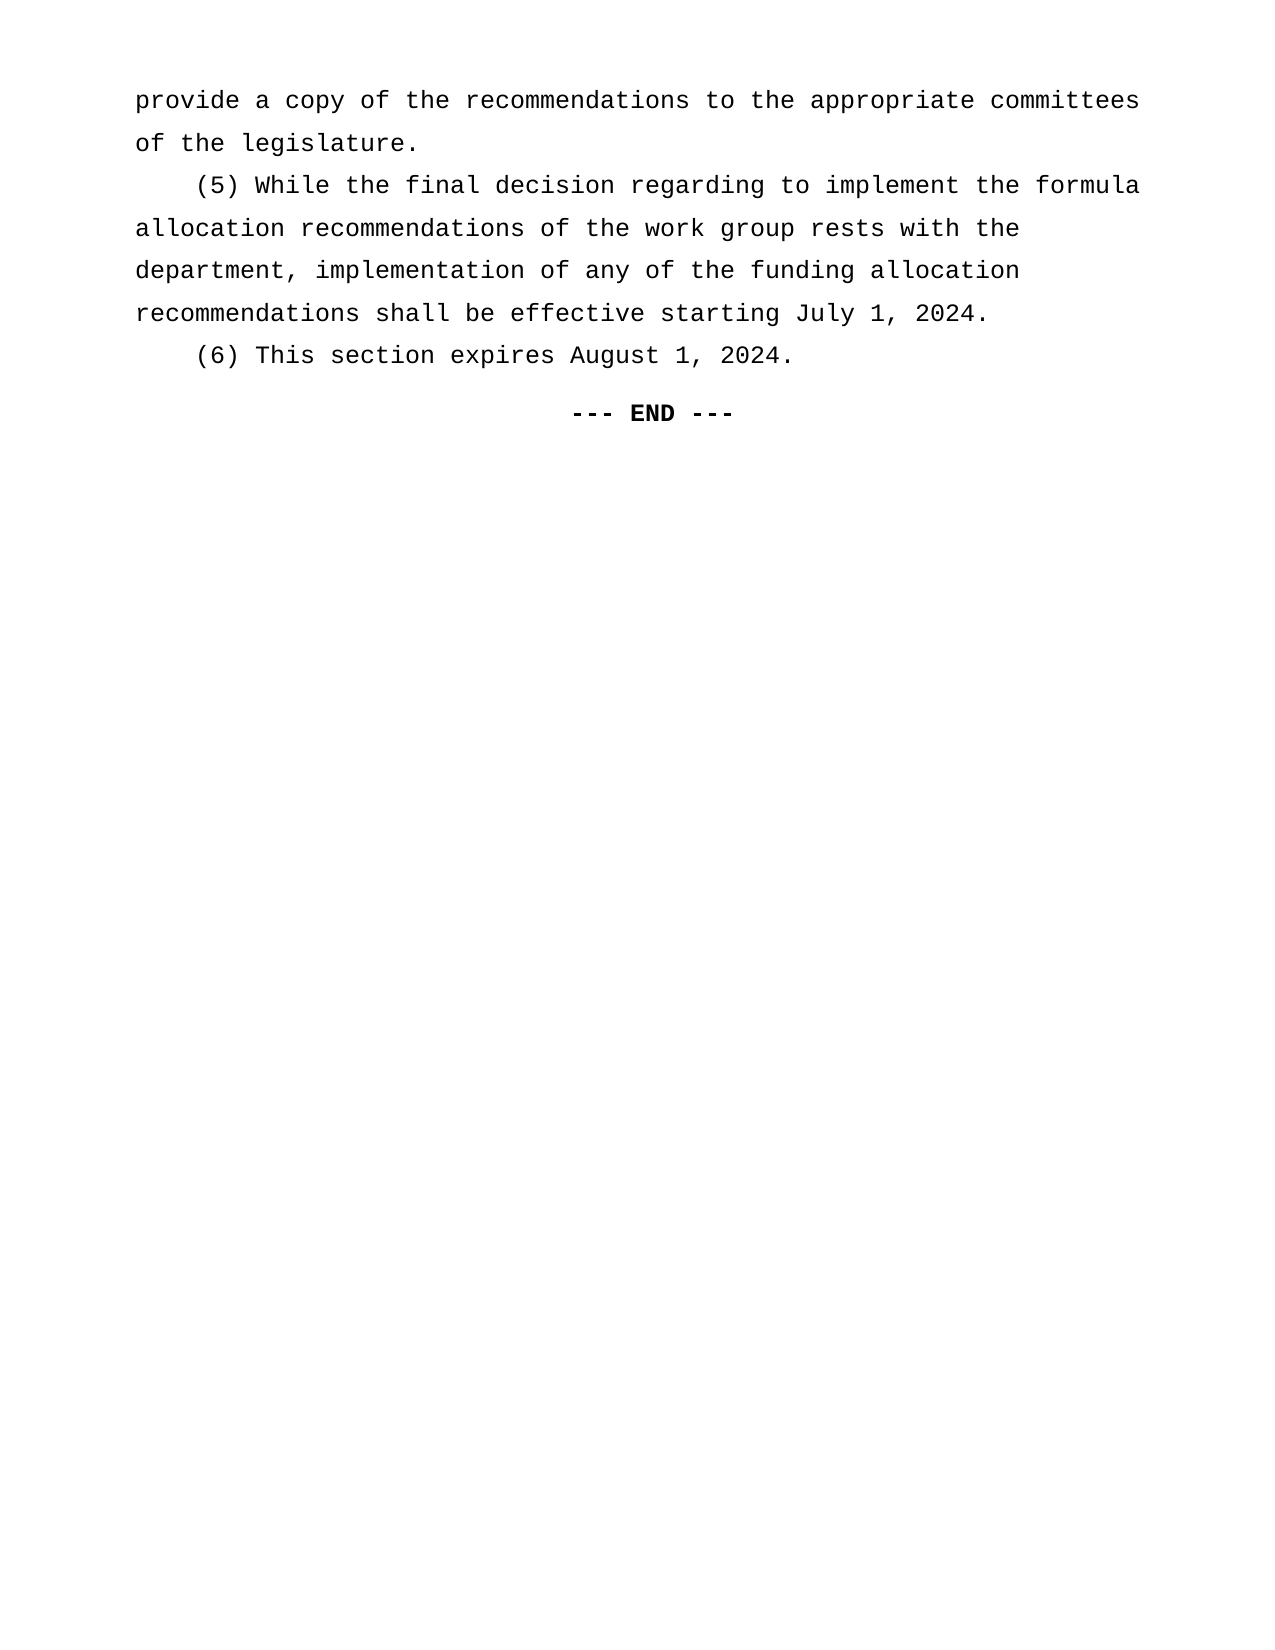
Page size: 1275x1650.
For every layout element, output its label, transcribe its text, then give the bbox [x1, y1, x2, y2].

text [135, 75, 1170, 160]
text (6) This section expires August 1, 2024. [135, 330, 1170, 372]
text (5) While the final decision regarding to implement the formula allocation recommendations of the work group rests with the department, implementation of any of the funding allocation recommendations shall be effective starting July 1, 2024. [135, 160, 1170, 330]
text --- END --- [135, 401, 1170, 429]
